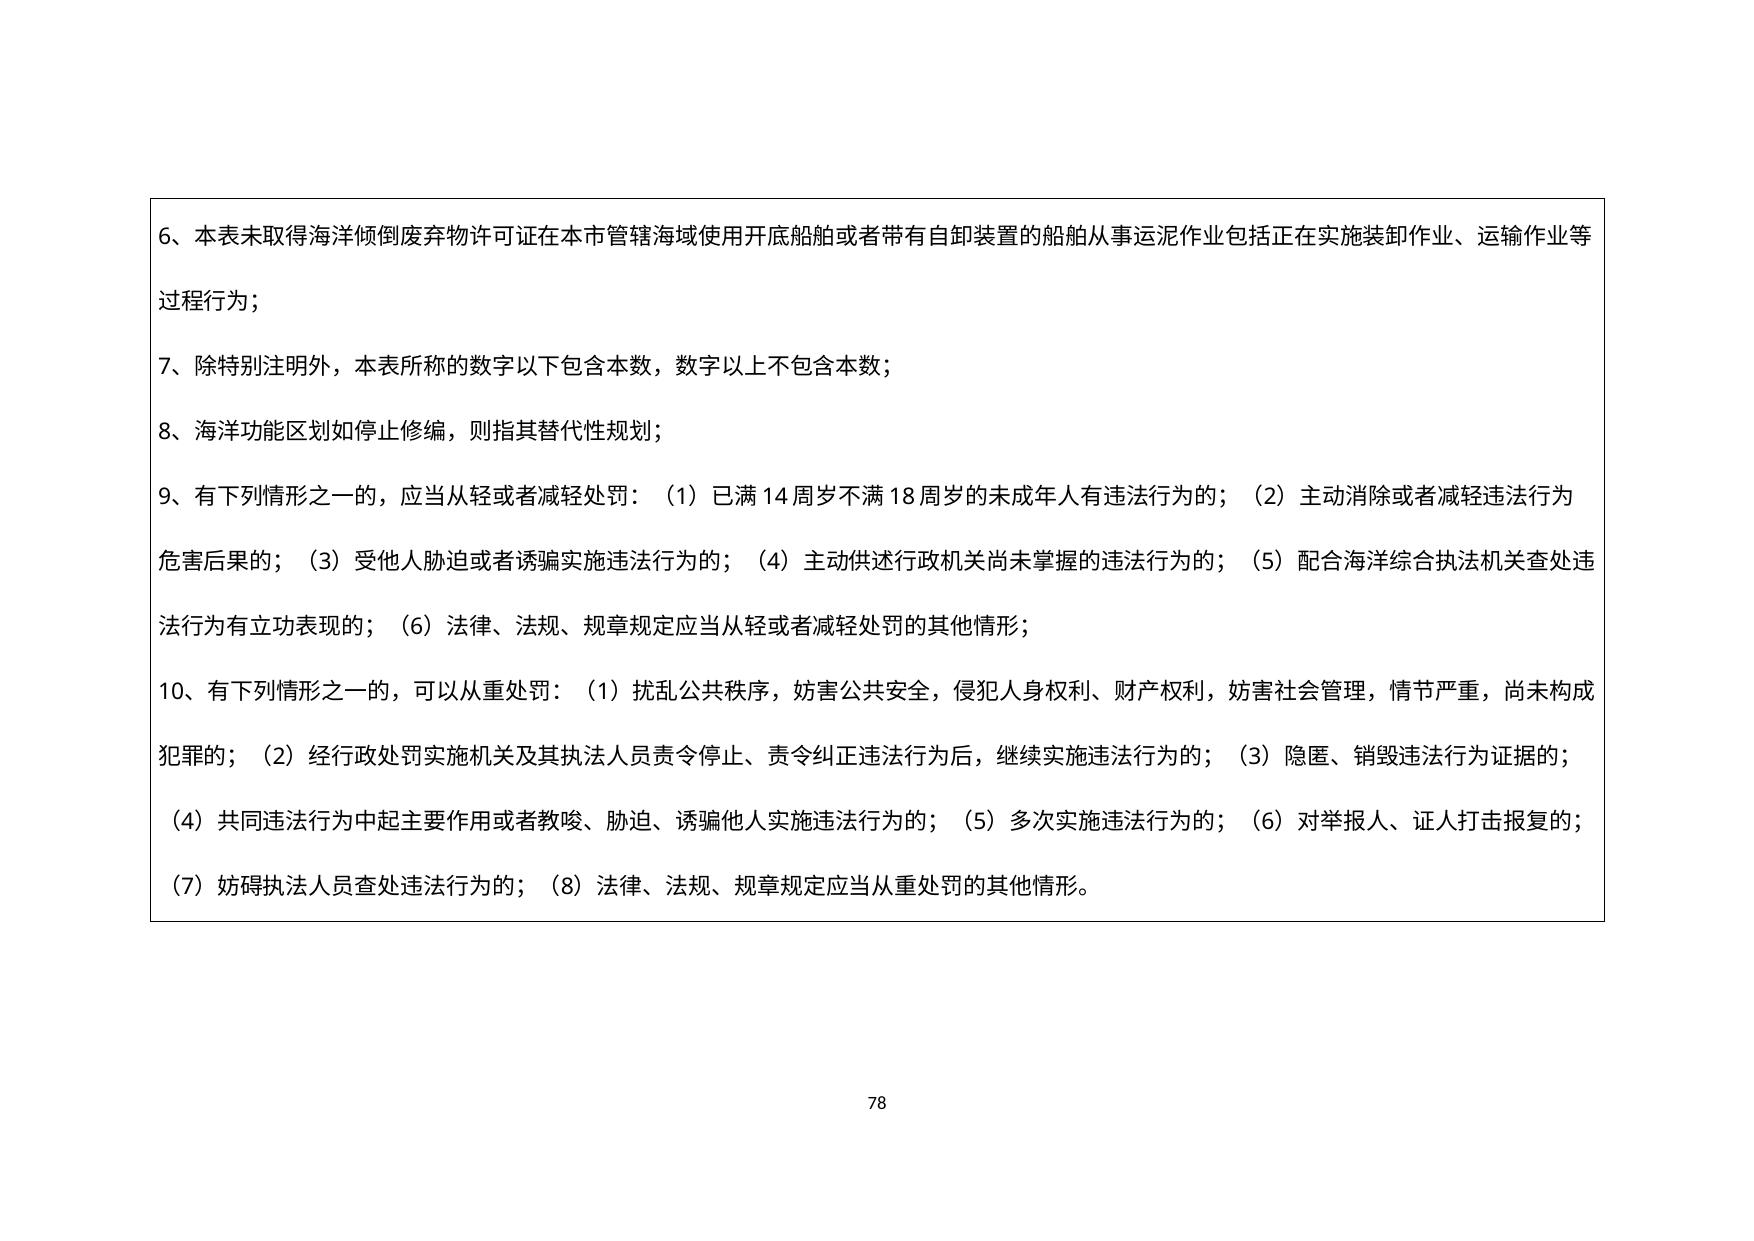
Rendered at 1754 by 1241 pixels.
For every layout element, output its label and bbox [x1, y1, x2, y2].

table_cell [151, 199, 1604, 921]
